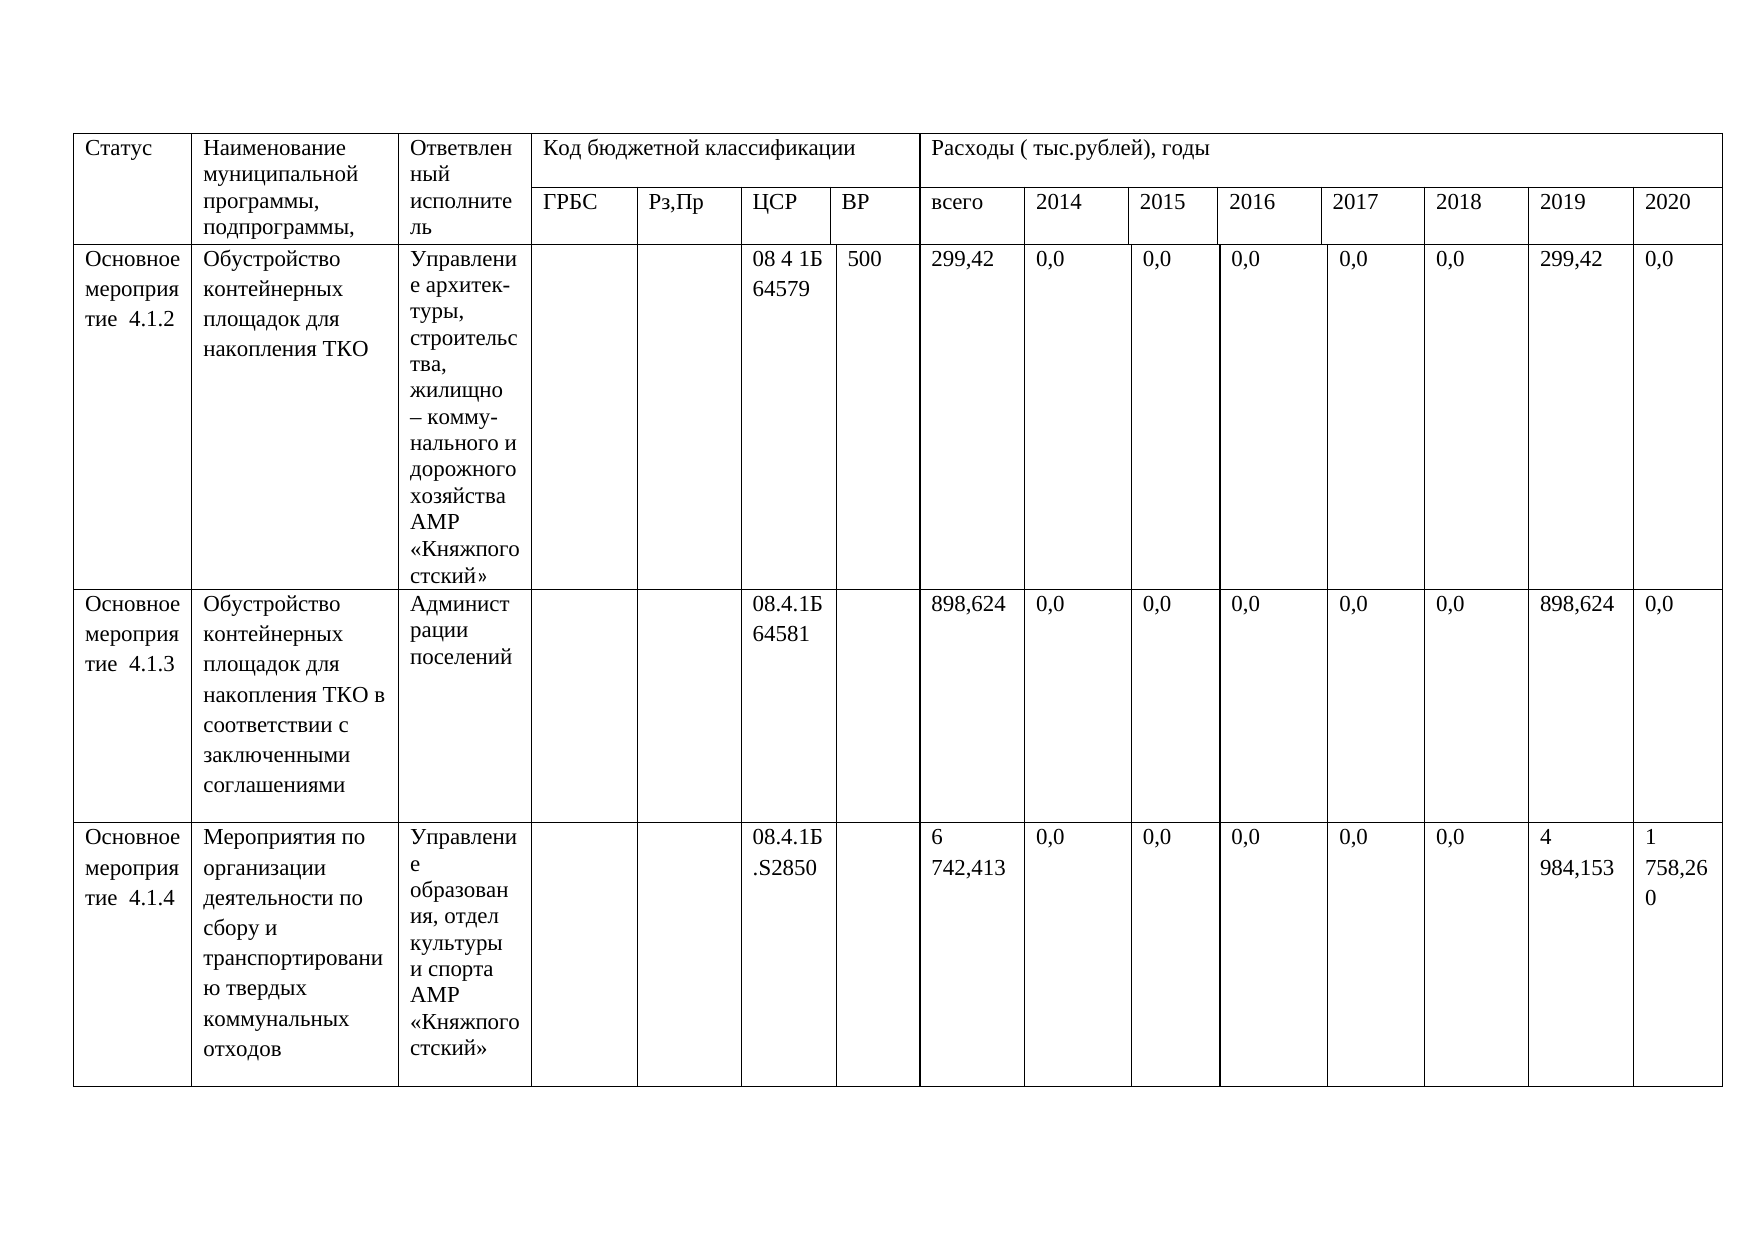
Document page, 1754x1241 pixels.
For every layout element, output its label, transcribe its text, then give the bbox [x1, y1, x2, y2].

table_cell ВР [831, 188, 919, 244]
table_cell Обустройство контейнерных площадок для накопления ТКО [192, 245, 398, 589]
table_cell Управление образования, отдел культуры и спорта АМР «Княжпогостский» [399, 823, 531, 1086]
table_cell 0,0 [1634, 245, 1722, 589]
table_cell Обустройство контейнерных площадок для накопления ТКО в соответствии с заключенными соглашениями [192, 590, 398, 822]
table_cell 299,42 [1529, 245, 1633, 589]
table_cell 0,0 [1328, 245, 1424, 589]
table_cell 0,0 [1425, 823, 1528, 1086]
table_cell [837, 823, 919, 1086]
table_cell 2020 [1634, 188, 1722, 244]
table_cell Основное мероприятие 4.1.4 [74, 823, 191, 1086]
table_header Статус [74, 134, 191, 244]
table_cell 08.4.1Б.S2850 [742, 823, 836, 1086]
table_cell всего [921, 188, 1024, 244]
table_cell 08.4.1Б 64581 [742, 590, 836, 822]
table_cell [638, 823, 741, 1086]
table_header Расходы ( тыс.рублей), годы [921, 134, 1722, 187]
table_cell Мероприятия по организации деятельности по сбору и транспортированию твердых коммунальных отходов [192, 823, 398, 1086]
table_cell Основное мероприятие 4.1.2 [74, 245, 191, 589]
table_cell 08 4 1Б 64579 [742, 245, 836, 589]
table_cell 0,0 [1328, 590, 1424, 822]
table_cell 6 742,413 [921, 823, 1024, 1086]
table_cell 0,0 [1425, 245, 1528, 589]
table_cell 2014 [1025, 188, 1128, 244]
table_cell ЦСР [742, 188, 830, 244]
table_cell 299,42 [921, 245, 1024, 589]
table_cell 0,0 [1221, 245, 1327, 589]
table_cell 0,0 [1221, 823, 1327, 1086]
table_cell 0,0 [1132, 590, 1219, 822]
table_cell 0,0 [1328, 823, 1424, 1086]
table_cell [532, 823, 637, 1086]
table_cell 1 758,260 [1634, 823, 1722, 1086]
table_cell 0,0 [1634, 590, 1722, 822]
table_cell 0,0 [1025, 823, 1131, 1086]
table_cell ГРБС [532, 188, 637, 244]
table_cell 0,0 [1132, 823, 1219, 1086]
table_cell [532, 590, 637, 822]
table_cell 2019 [1529, 188, 1633, 244]
table_cell [837, 590, 919, 822]
table_cell 4 984,153 [1529, 823, 1633, 1086]
table_cell Рз,Пр [638, 188, 741, 244]
table_cell 2018 [1425, 188, 1528, 244]
table_cell Основное мероприятие 4.1.3 [74, 590, 191, 822]
table_cell Администрации поселений [399, 590, 531, 822]
table_cell 0,0 [1132, 245, 1219, 589]
table_cell [532, 245, 637, 589]
table_header Код бюджетной классификации [532, 134, 919, 187]
table_cell Управление архитек-туры, строительства, жилищно – комму-нального и дорожного хозяйства АМР «Княжпогостский» [399, 245, 531, 589]
table_cell 0,0 [1025, 590, 1131, 822]
table_cell 0,0 [1025, 245, 1131, 589]
table_cell 898,624 [921, 590, 1024, 822]
table_cell 0,0 [1221, 590, 1327, 822]
table_cell 898,624 [1529, 590, 1633, 822]
table_cell 2017 [1322, 188, 1424, 244]
table_cell 500 [837, 245, 919, 589]
table_cell 2015 [1129, 188, 1217, 244]
table_cell [638, 245, 741, 589]
table_header Ответвленный исполнитель [399, 134, 531, 244]
table_cell [638, 590, 741, 822]
table_cell 0,0 [1425, 590, 1528, 822]
table_header Наименование муниципальной программы, подпрограммы, основногомероприятия [192, 134, 398, 244]
table_cell 2016 [1218, 188, 1321, 244]
